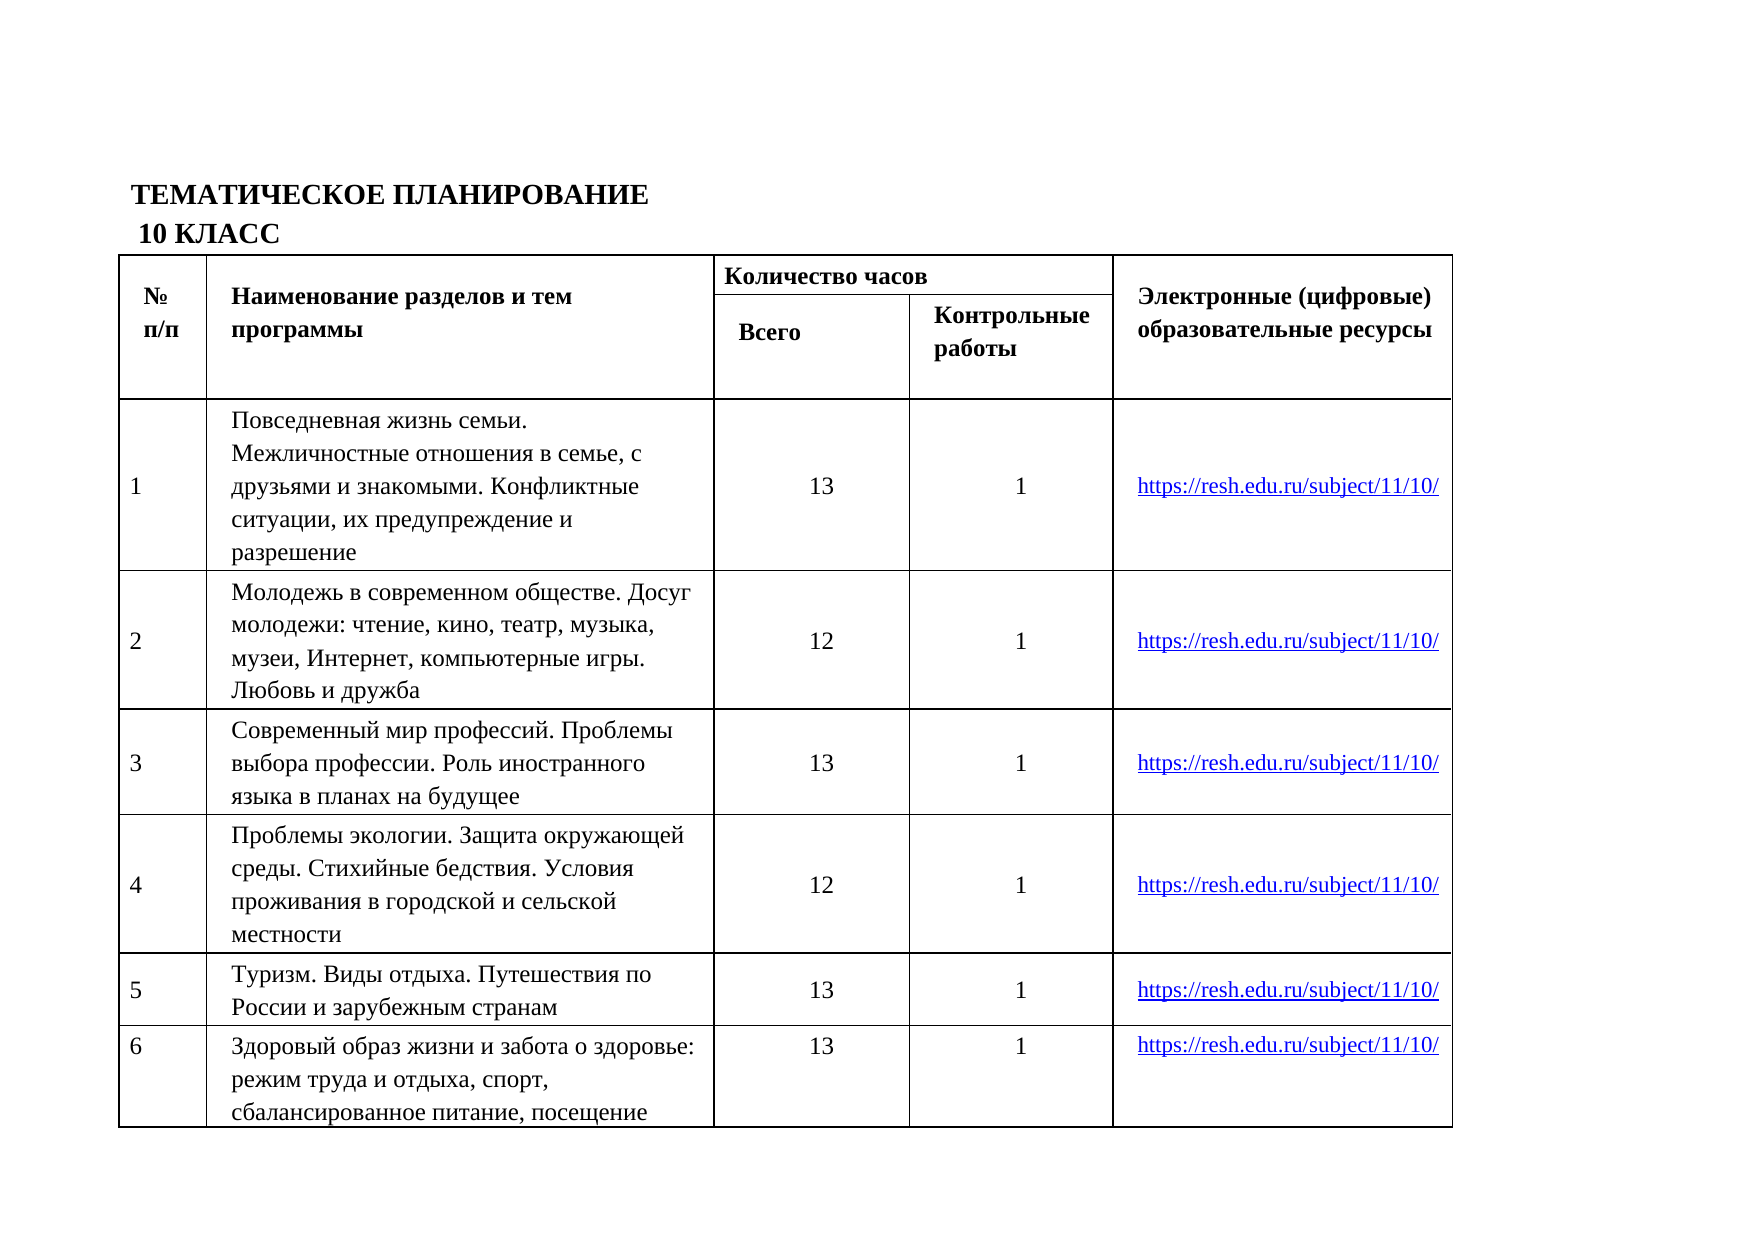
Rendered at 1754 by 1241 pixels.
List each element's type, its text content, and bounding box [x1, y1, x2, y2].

table_cell Туризм. Виды отдыха. Путешествия по России и зарубежным странам [207, 954, 713, 1024]
table_header Наименование разделов и тем программы [207, 256, 713, 398]
table_cell Современный мир профессий. Проблемы выбора профессии. Роль иностранного языка в планах на будущее [207, 710, 713, 814]
table_cell Молодежь в современном обществе. Досуг молодежи: чтение, кино, театр, музыка, музеи, Интернет, компьютерные игры. Любовь и дружба [207, 571, 713, 708]
table_header № п/п [120, 256, 206, 398]
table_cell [1114, 1025, 1452, 1126]
table_cell 6 [120, 1026, 206, 1126]
table_cell 12 [715, 815, 909, 952]
table_cell https://resh.edu.ru/subject/11/10/ [1114, 398, 1452, 570]
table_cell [207, 1026, 713, 1126]
table_cell Повседневная жизнь семьи. Межличностные отношения в семье, с друзьями и знакомыми. Конфликтные ситуации, их предупреждение и разрешение [207, 400, 713, 570]
table_cell https://resh.edu.ru/subject/11/10/ [1114, 708, 1452, 814]
table_cell 13 [715, 710, 909, 814]
table_cell 2 [120, 571, 206, 708]
table_cell 1 [910, 400, 1112, 570]
table_cell 13 [715, 400, 909, 570]
table_cell 1 [910, 815, 1112, 952]
table_cell https://resh.edu.ru/subject/11/10/ [1114, 570, 1452, 708]
table_cell Проблемы экологии. Защита окружающей среды. Стихийные бедствия. Условия проживания в городской и сельской местности [207, 815, 713, 952]
table_cell https://resh.edu.ru/subject/11/10/ [1114, 814, 1452, 952]
table_cell Всего [715, 295, 909, 398]
table_cell 13 [715, 1026, 909, 1126]
table_cell 12 [715, 571, 909, 708]
text 10 КЛАСС [131, 216, 1636, 249]
table_cell 4 [120, 815, 206, 952]
table_cell 3 [120, 710, 206, 814]
table_cell 1 [910, 571, 1112, 708]
text ТЕМАТИЧЕСКОЕ ПЛАНИРОВАНИЕ [131, 177, 1636, 211]
table_cell 1 [120, 400, 206, 570]
table_header Количество часов [715, 256, 1112, 294]
table_cell Контрольные работы [910, 295, 1112, 398]
table_cell https://resh.edu.ru/subject/11/10/ [1114, 952, 1452, 1024]
table_cell 1 [910, 954, 1112, 1024]
table_cell 5 [120, 954, 206, 1024]
table_cell 13 [715, 954, 909, 1024]
table_cell 1 [910, 1026, 1112, 1126]
table_cell 1 [910, 710, 1112, 814]
table_header Электронные (цифровые) образовательные ресурсы [1114, 256, 1452, 398]
